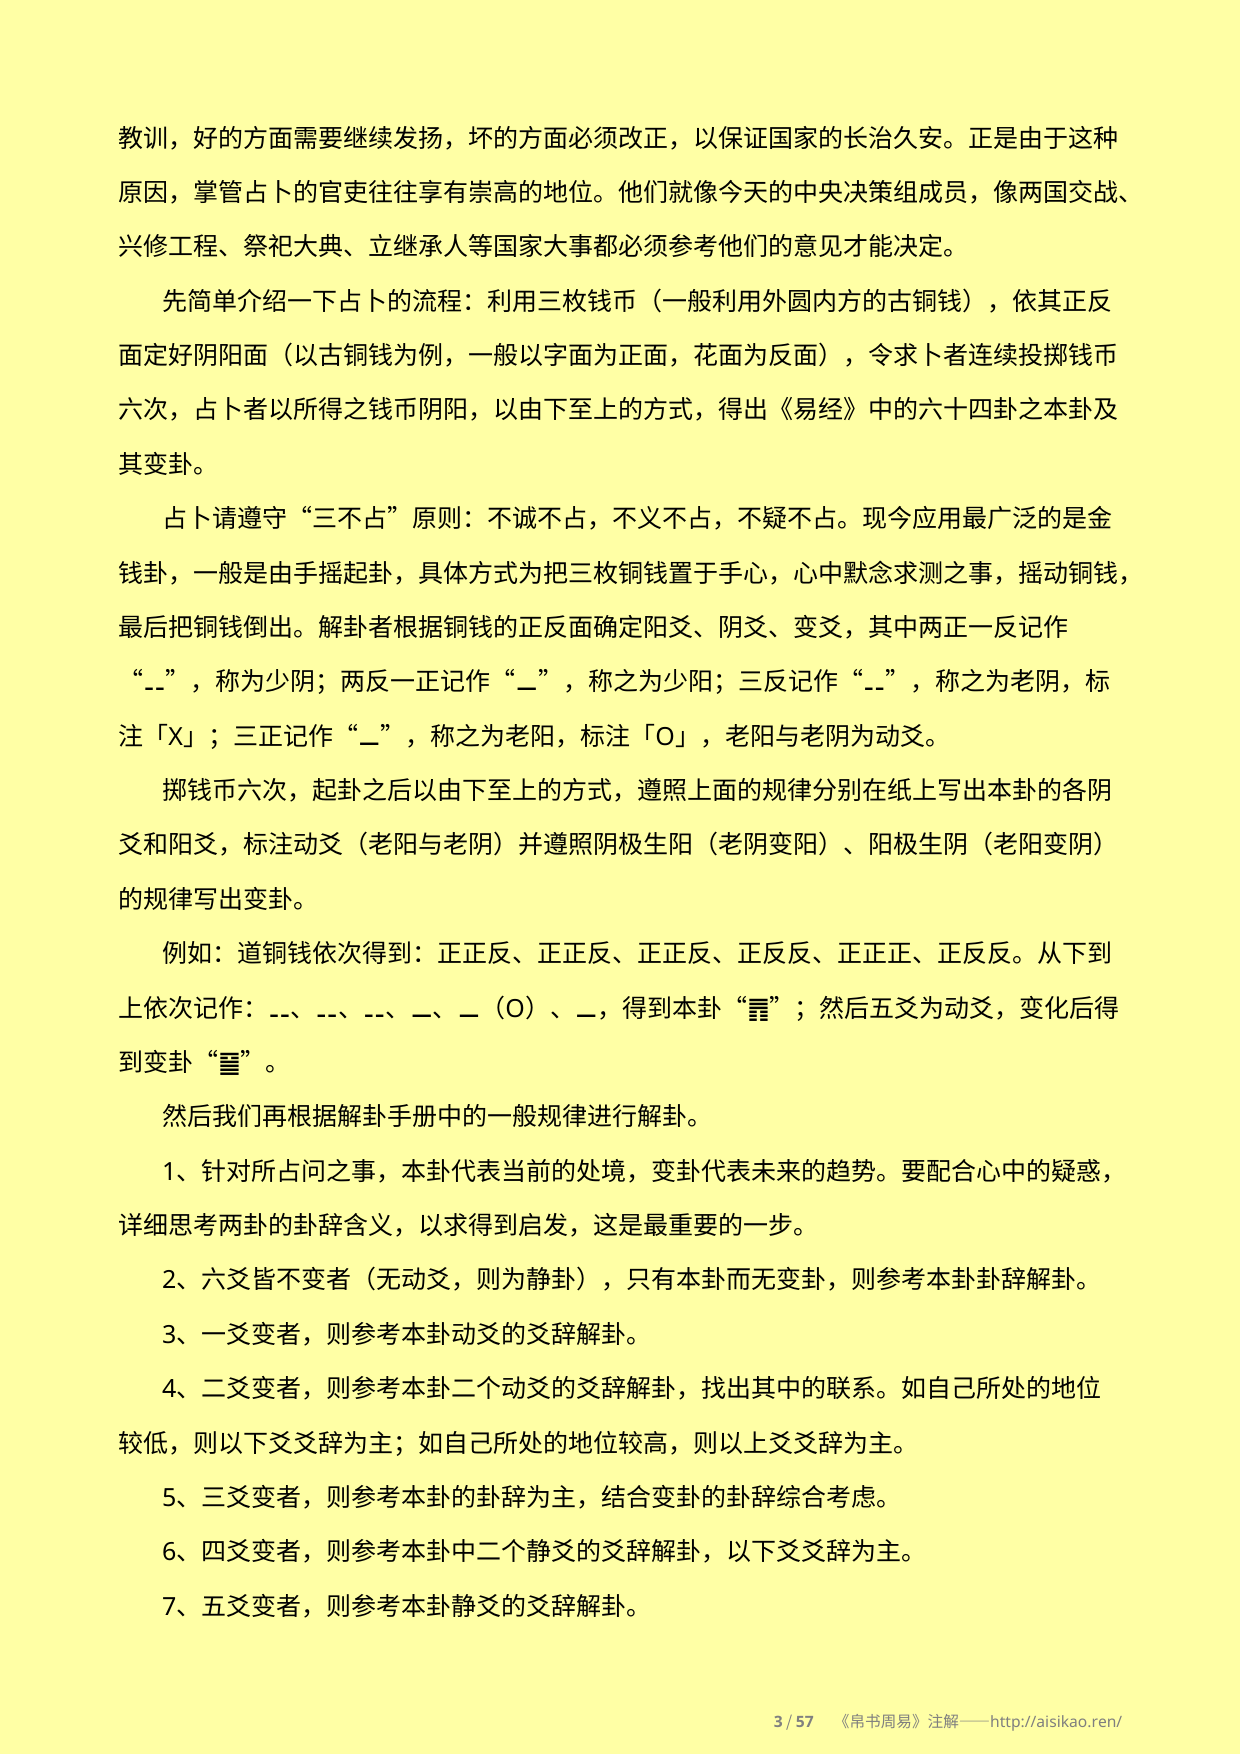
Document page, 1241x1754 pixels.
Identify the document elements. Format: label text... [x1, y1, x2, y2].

text 掷钱币六次，起卦之后以由下至上的方式，遵照上面的规律分别在纸上写出本卦的各阴爻和阳爻，标注动爻（老阳与老阴）并遵照阴极生阳（老阴变阳）、阳极生阴（老阳变阴）的规律写出变卦。 [118, 771, 1122, 916]
text 占卜请遵守“三不占”原则：不诚不占，不义不占，不疑不占。现今应用最广泛的是金钱卦，一般是由手摇起卦，具体方式为把三枚铜钱置于手心，心中默念求测之事，摇动铜钱，最后把铜钱倒出。解卦者根据铜钱的正反面确定阳爻、阴爻、变爻，其中两正一反记作“⚋”，称为少阴；两反一正记作“⚊”，称之为少阳；三反记作“⚋”，称之为老阴，标注「X」；三正记作“⚊”，称之为老阳，标注「O」，老阳与老阴为动爻。 [118, 499, 1122, 752]
text 例如：道铜钱依次得到：正正反、正正反、正正反、正反反、正正正、正反反。从下到上依次记作：⚋、⚋、⚋、⚊、⚊（O）、⚊，得到本卦“䷋”；然后五爻为动爻，变化后得到变卦“䷍”。 [118, 934, 1122, 1079]
text 1、针对所占问之事，本卦代表当前的处境，变卦代表未来的趋势。要配合心中的疑惑，详细思考两卦的卦辞含义，以求得到启发，这是最重要的一步。 [118, 1151, 1122, 1242]
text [118, 118, 1122, 263]
text 先简单介绍一下占卜的流程：利用三枚钱币（一般利用外圆内方的古铜钱），依其正反面定好阴阳面（以古铜钱为例，一般以字面为正面，花面为反面），令求卜者连续投掷钱币六次，占卜者以所得之钱币阴阳，以由下至上的方式，得出《易经》中的六十四卦之本卦及其变卦。 [118, 281, 1122, 481]
text 4、二爻变者，则参考本卦二个动爻的爻辞解卦，找出其中的联系。如自己所处的地位较低，则以下爻爻辞为主；如自己所处的地位较高，则以上爻爻辞为主。 [118, 1369, 1122, 1459]
text 7、五爻变者，则参考本卦静爻的爻辞解卦。 [118, 1586, 1122, 1622]
text 6、四爻变者，则参考本卦中二个静爻的爻辞解卦，以下爻爻辞为主。 [118, 1532, 1122, 1568]
text 5、三爻变者，则参考本卦的卦辞为主，结合变卦的卦辞综合考虑。 [118, 1477, 1122, 1514]
text 然后我们再根据解卦手册中的一般规律进行解卦。 [118, 1097, 1122, 1133]
text 2、六爻皆不变者（无动爻，则为静卦），只有本卦而无变卦，则参考本卦卦辞解卦。 [118, 1260, 1122, 1296]
text 3、一爻变者，则参考本卦动爻的爻辞解卦。 [118, 1314, 1122, 1351]
